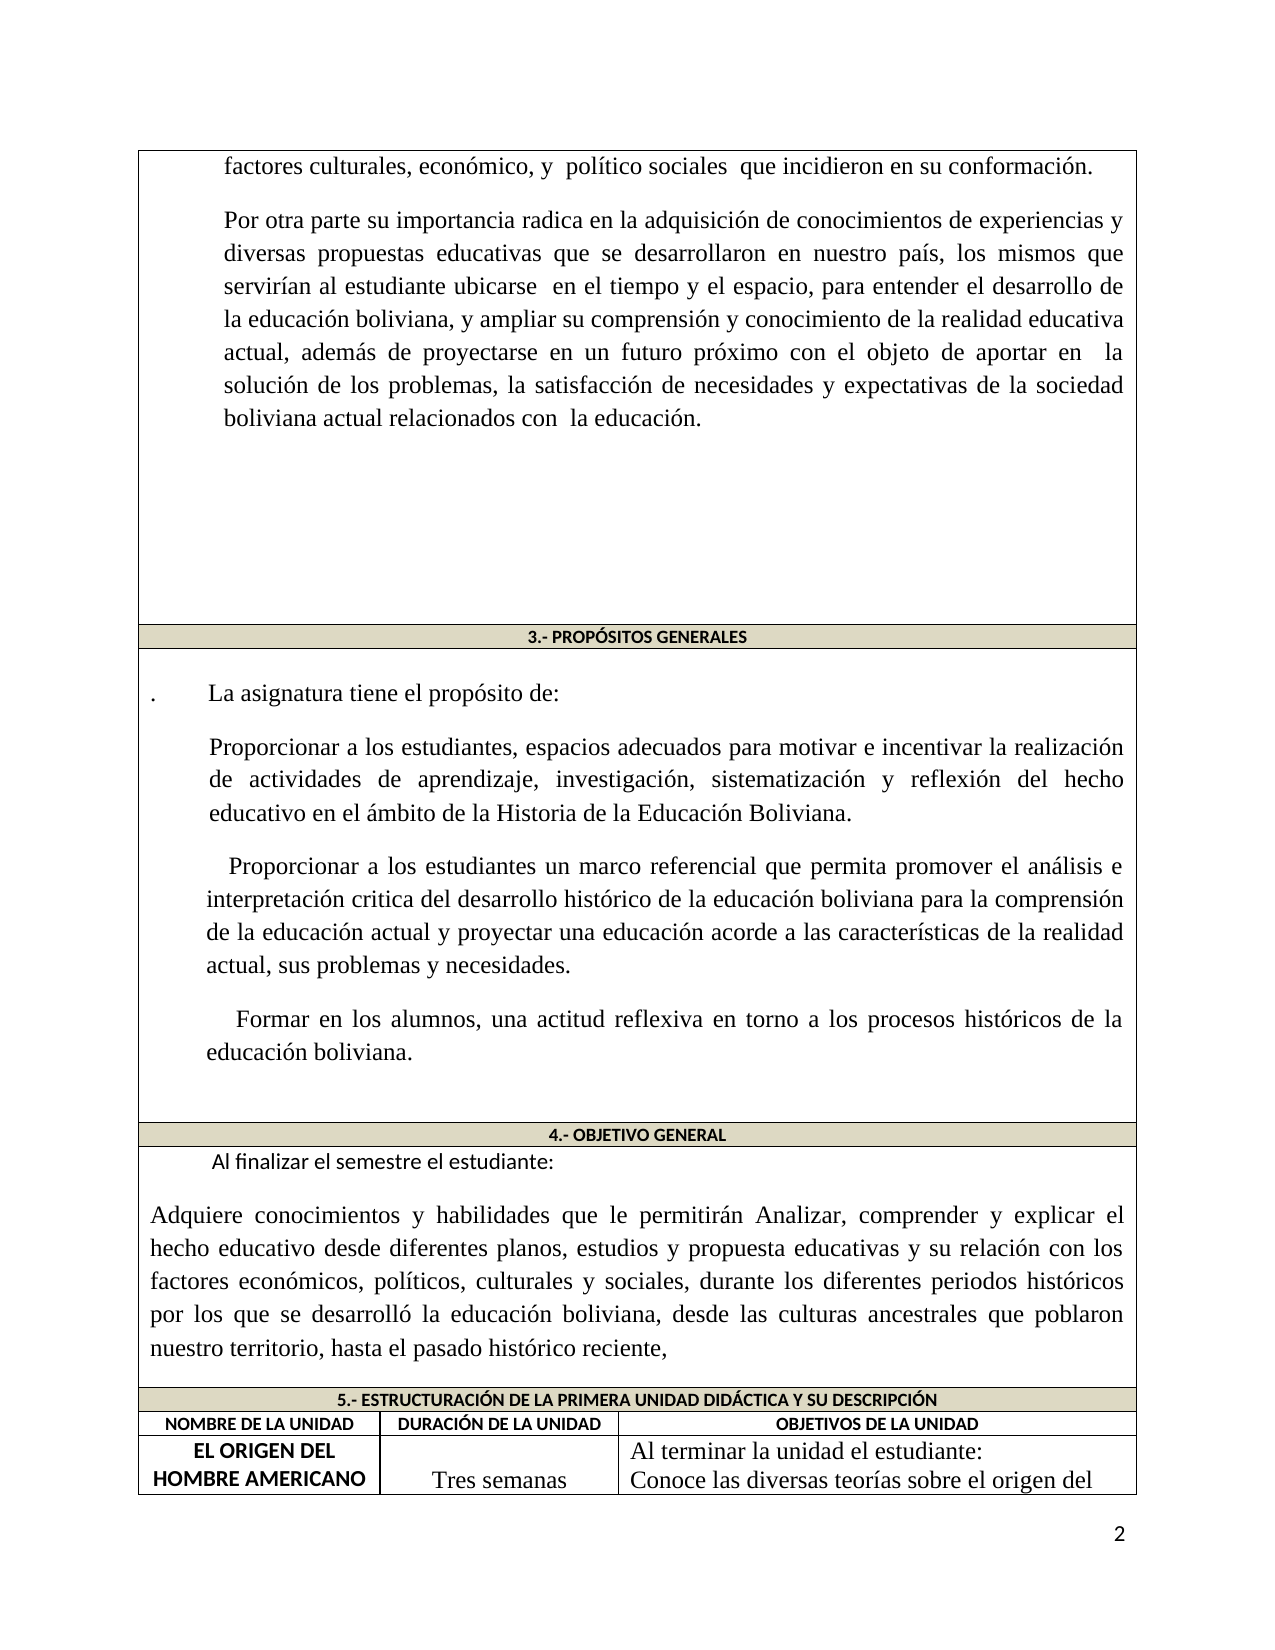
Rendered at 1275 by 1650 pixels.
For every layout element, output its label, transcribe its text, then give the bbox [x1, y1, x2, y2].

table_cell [619, 1436, 1136, 1494]
table_cell OBJETIVOS DE LA UNIDAD [619, 1412, 1136, 1435]
table_cell . La asignatura tiene el propósito de: Proporcionar a los estudiantes, espacios adecuados para motivar e incentivar la realización de actividades de aprendizaje, investigación, sistematización y reflexión del hecho educativo en el ámbito de la Historia de la Educación Boliviana. Proporcionar a los estudiantes un marco referencial que permita promover el análisis e interpretación critica del desarrollo histórico de la educación boliviana para la comprensión de la educación actual y proyectar una educación acorde a las características de la realidad actual, sus problemas y necesidades. Formar en los alumnos, una actitud reflexiva en torno a los procesos históricos de la educación boliviana. [139, 649, 1136, 1122]
table_cell 3.- PROPÓSITOS GENERALES [139, 625, 1136, 648]
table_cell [139, 1436, 379, 1494]
table_cell Al finalizar el semestre el estudiante: Adquiere conocimientos y habilidades que le permitirán Analizar, comprender y explicar el hecho educativo desde diferentes planos, estudios y propuesta educativas y su relación con los factores económicos, políticos, culturales y sociales, durante los diferentes periodos históricos por los que se desarrolló la educación boliviana, desde las culturas ancestrales que poblaron nuestro territorio, hasta el pasado histórico reciente, [139, 1147, 1136, 1387]
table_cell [139, 151, 1136, 624]
table_cell DURACIÓN DE LA UNIDAD [381, 1412, 618, 1435]
table_cell 4.- OBJETIVO GENERAL [139, 1123, 1136, 1146]
table_cell NOMBRE DE LA UNIDAD [139, 1412, 379, 1435]
table_cell 5.- ESTRUCTURACIÓN DE LA PRIMERA UNIDAD DIDÁCTICA Y SU DESCRIPCIÓN [139, 1388, 1136, 1411]
table_cell Tres semanas [381, 1436, 618, 1494]
